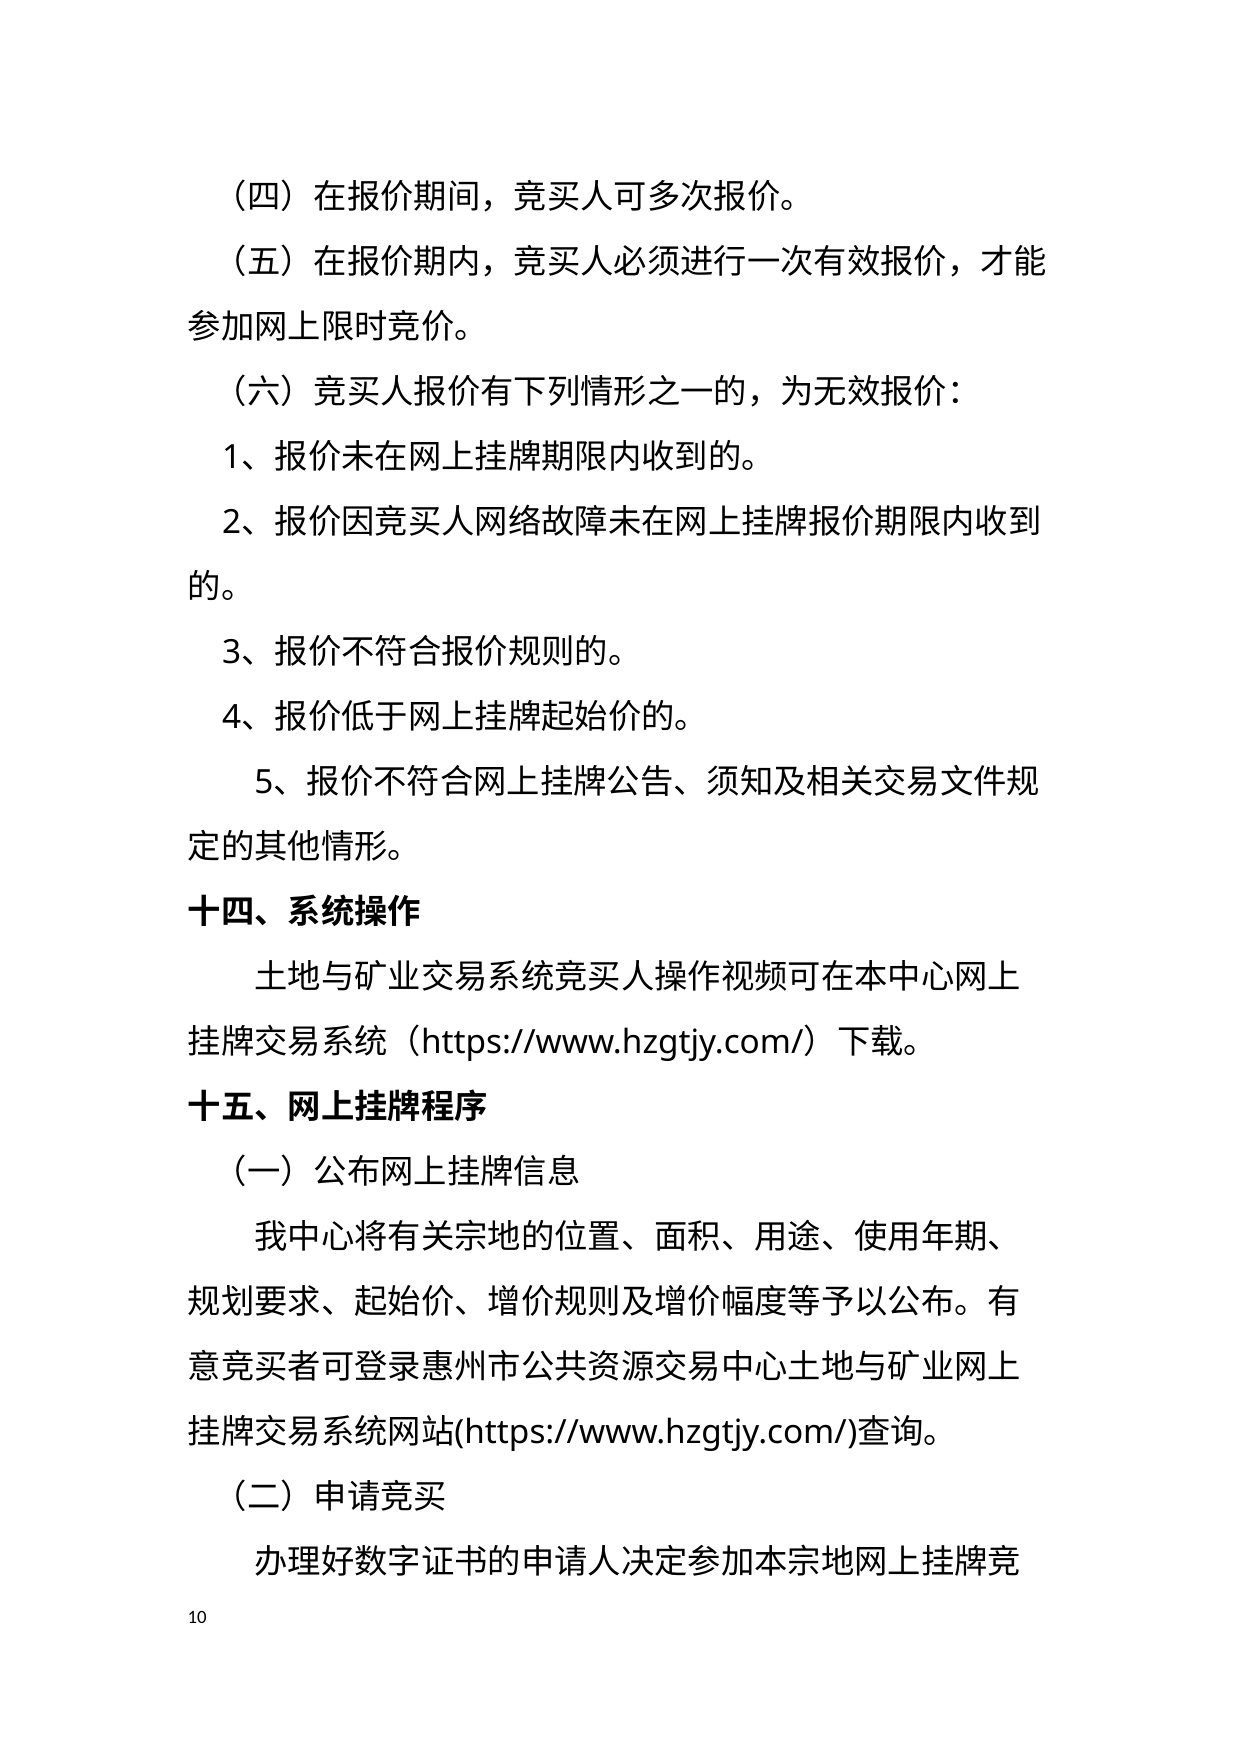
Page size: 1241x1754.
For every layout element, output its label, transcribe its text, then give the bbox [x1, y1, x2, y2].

text 5、报价不符合网上挂牌公告、须知及相关交易文件规定的其他情形。 [187, 747, 1053, 877]
text 4、报价低于网上挂牌起始价的。 [187, 682, 1053, 747]
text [187, 1527, 1053, 1592]
text 3、报价不符合报价规则的。 [187, 617, 1053, 682]
text （二）申请竞买 [187, 1462, 1053, 1527]
text （六）竞买人报价有下列情形之一的，为无效报价： [187, 357, 1053, 422]
text 十五、网上挂牌程序 [187, 1072, 1053, 1137]
text （一）公布网上挂牌信息 [187, 1137, 1053, 1202]
text 十四、系统操作 [187, 877, 1053, 942]
text 2、报价因竞买人网络故障未在网上挂牌报价期限内收到的。 [187, 487, 1053, 617]
text 土地与矿业交易系统竞买人操作视频可在本中心网上挂牌交易系统（https://www.hzgtjy.com/）下载。 [187, 942, 1053, 1072]
text （五）在报价期内，竞买人必须进行一次有效报价，才能参加网上限时竞价。 [187, 227, 1053, 357]
text 1、报价未在网上挂牌期限内收到的。 [187, 422, 1053, 487]
text （四）在报价期间，竞买人可多次报价。 [187, 162, 1053, 227]
text 我中心将有关宗地的位置、面积、用途、使用年期、规划要求、起始价、增价规则及增价幅度等予以公布。有意竞买者可登录惠州市公共资源交易中心土地与矿业网上挂牌交易系统网站(https://www.hzgtjy.com/)查询。 [187, 1202, 1053, 1462]
